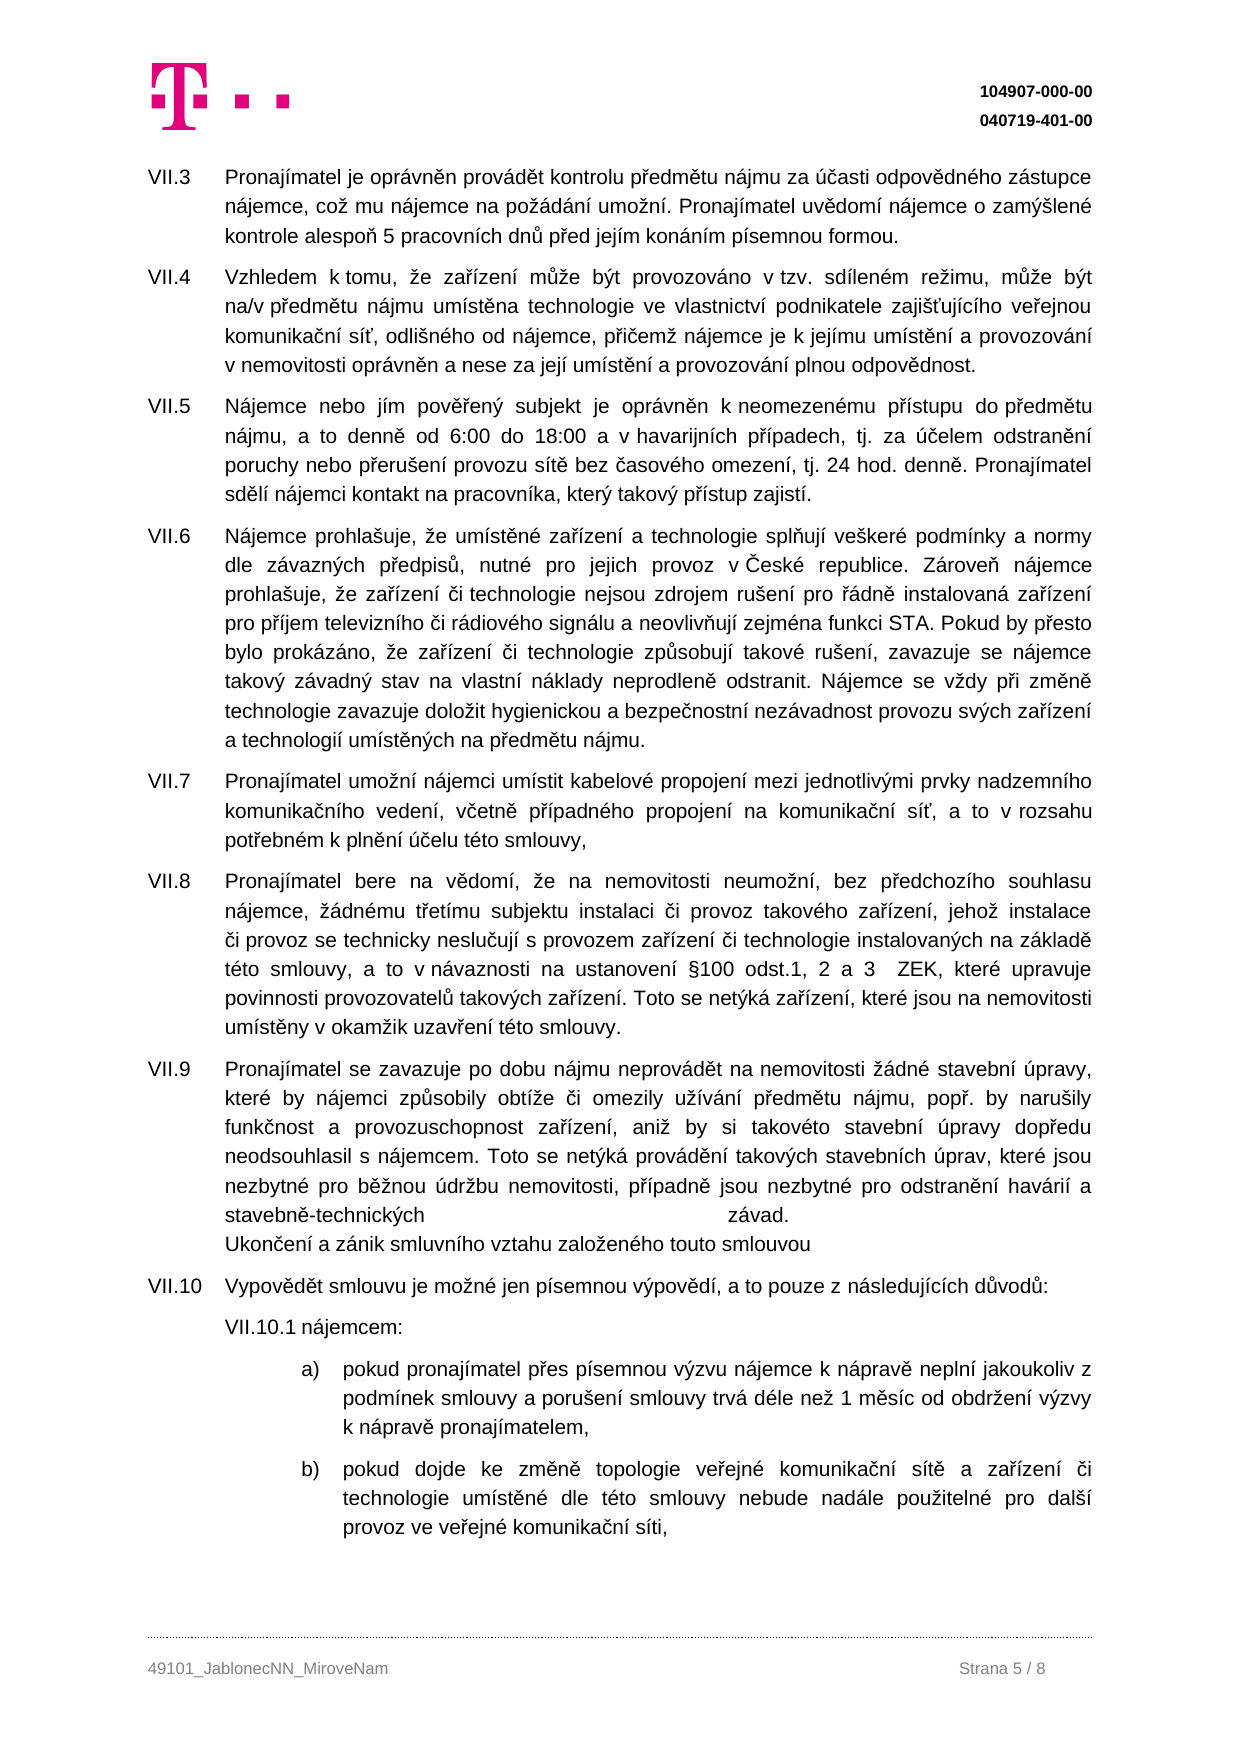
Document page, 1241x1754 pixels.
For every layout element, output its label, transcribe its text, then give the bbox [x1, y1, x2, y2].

list Nájemce prohlašuje, že umístěné zařízení a technologie splňují veškeré podmínky a normy dle závazných předpisů, nutné pro jejich provoz v České republice. Zároveň nájemce prohlašuje, že zařízení či technologie nejsou zdrojem rušení pro řádně instalovaná zařízení pro příjem televizního či rádiového signálu a neovlivňují zejména funkci STA. Pokud by přesto bylo prokázáno, že zařízení či technologie způsobují takové rušení, zavazuje se nájemce takový závadný stav na vlastní náklady neprodleně odstranit. Nájemce se vždy při změně technologie zavazuje doložit hygienickou a bezpečnostní nezávadnost provozu svých zařízení a technologií umístěných na předmětu nájmu. [148, 520, 1092, 753]
list pokud pronajímatel přes písemnou výzvu nájemce k nápravě neplní jakoukoliv z podmínek smlouvy a porušení smlouvy trvá déle než 1 měsíc od obdržení výzvy k nápravě pronajímatelem, [301, 1353, 1092, 1441]
text Pronajímatel se zavazuje po dobu nájmu neprovádět na nemovitosti žádné stavební úpravy, které by nájemci způsobily obtíže či omezily užívání předmětu nájmu, popř. by narušily funkčnost a provozuschopnost zařízení, aniž by si takovéto stavební úpravy dopředu neodsouhlasil s nájemcem. Toto se netýká provádění takových stavebních úprav, které jsou nezbytné pro běžnou údržbu nemovitosti, případně jsou nezbytné pro odstranění havárií a stavebně-technických závad. Ukončení a zánik smluvního vztahu založeného touto smlouvou [148, 1053, 1092, 1257]
list Vzhledem k tomu, že zařízení může být provozováno v tzv. sdíleném režimu, může být na/v předmětu nájmu umístěna technologie ve vlastnictví podnikatele zajišťujícího veřejnou komunikační síť, odlišného od nájemce, přičemž nájemce je k jejímu umístění a provozování v nemovitosti oprávněn a nese za její umístění a provozování plnou odpovědnost. [148, 261, 1092, 378]
list Pronajímatel je oprávněn provádět kontrolu předmětu nájmu za účasti odpovědného zástupce nájemce, což mu nájemce na požádání umožní. Pronajímatel uvědomí nájemce o zamýšlené kontrole alespoň 5 pracovních dnů před jejím konáním písemnou formou. [148, 161, 1092, 249]
list Pronajímatel bere na vědomí, že na nemovitosti neumožní, bez předchozího souhlasu nájemce, žádnému třetímu subjektu instalaci či provoz takového zařízení, jehož instalace či provoz se technicky neslučují s provozem zařízení či technologie instalovaných na základě této smlouvy, a to v návaznosti na ustanovení §100 odst.1, 2 a 3 ZEK, které upravuje povinnosti provozovatelů takových zařízení. Toto se netýká zařízení, které jsou na nemovitosti umístěny v okamžik uzavření této smlouvy. [148, 866, 1092, 1041]
list Pronajímatel umožní nájemci umístit kabelové propojení mezi jednotlivými prvky nadzemního komunikačního vedení, včetně případného propojení na komunikační síť, a to v rozsahu potřebném k plnění účelu této smlouvy, [148, 766, 1092, 853]
picture [151, 63, 289, 129]
list pokud dojde ke změně topologie veřejné komunikační sítě a zařízení či technologie umístěné dle této smlouvy nebude nadále použitelné pro další provoz ve veřejné komunikační síti, [301, 1453, 1092, 1541]
list Vypovědět smlouvu je možné jen písemnou výpovědí, a to pouze z následujících důvodů: [148, 1270, 1092, 1299]
list Nájemce nebo jím pověřený subjekt je oprávněn k neomezenému přístupu do předmětu nájmu, a to denně od 6:00 do 18:00 a v havarijních případech, tj. za účelem odstranění poruchy nebo přerušení provozu sítě bez časového omezení, tj. 24 hod. denně. Pronajímatel sdělí nájemci kontakt na pracovníka, který takový přístup zajistí. [148, 391, 1092, 507]
list nájemcem: [224, 1311, 1092, 1341]
